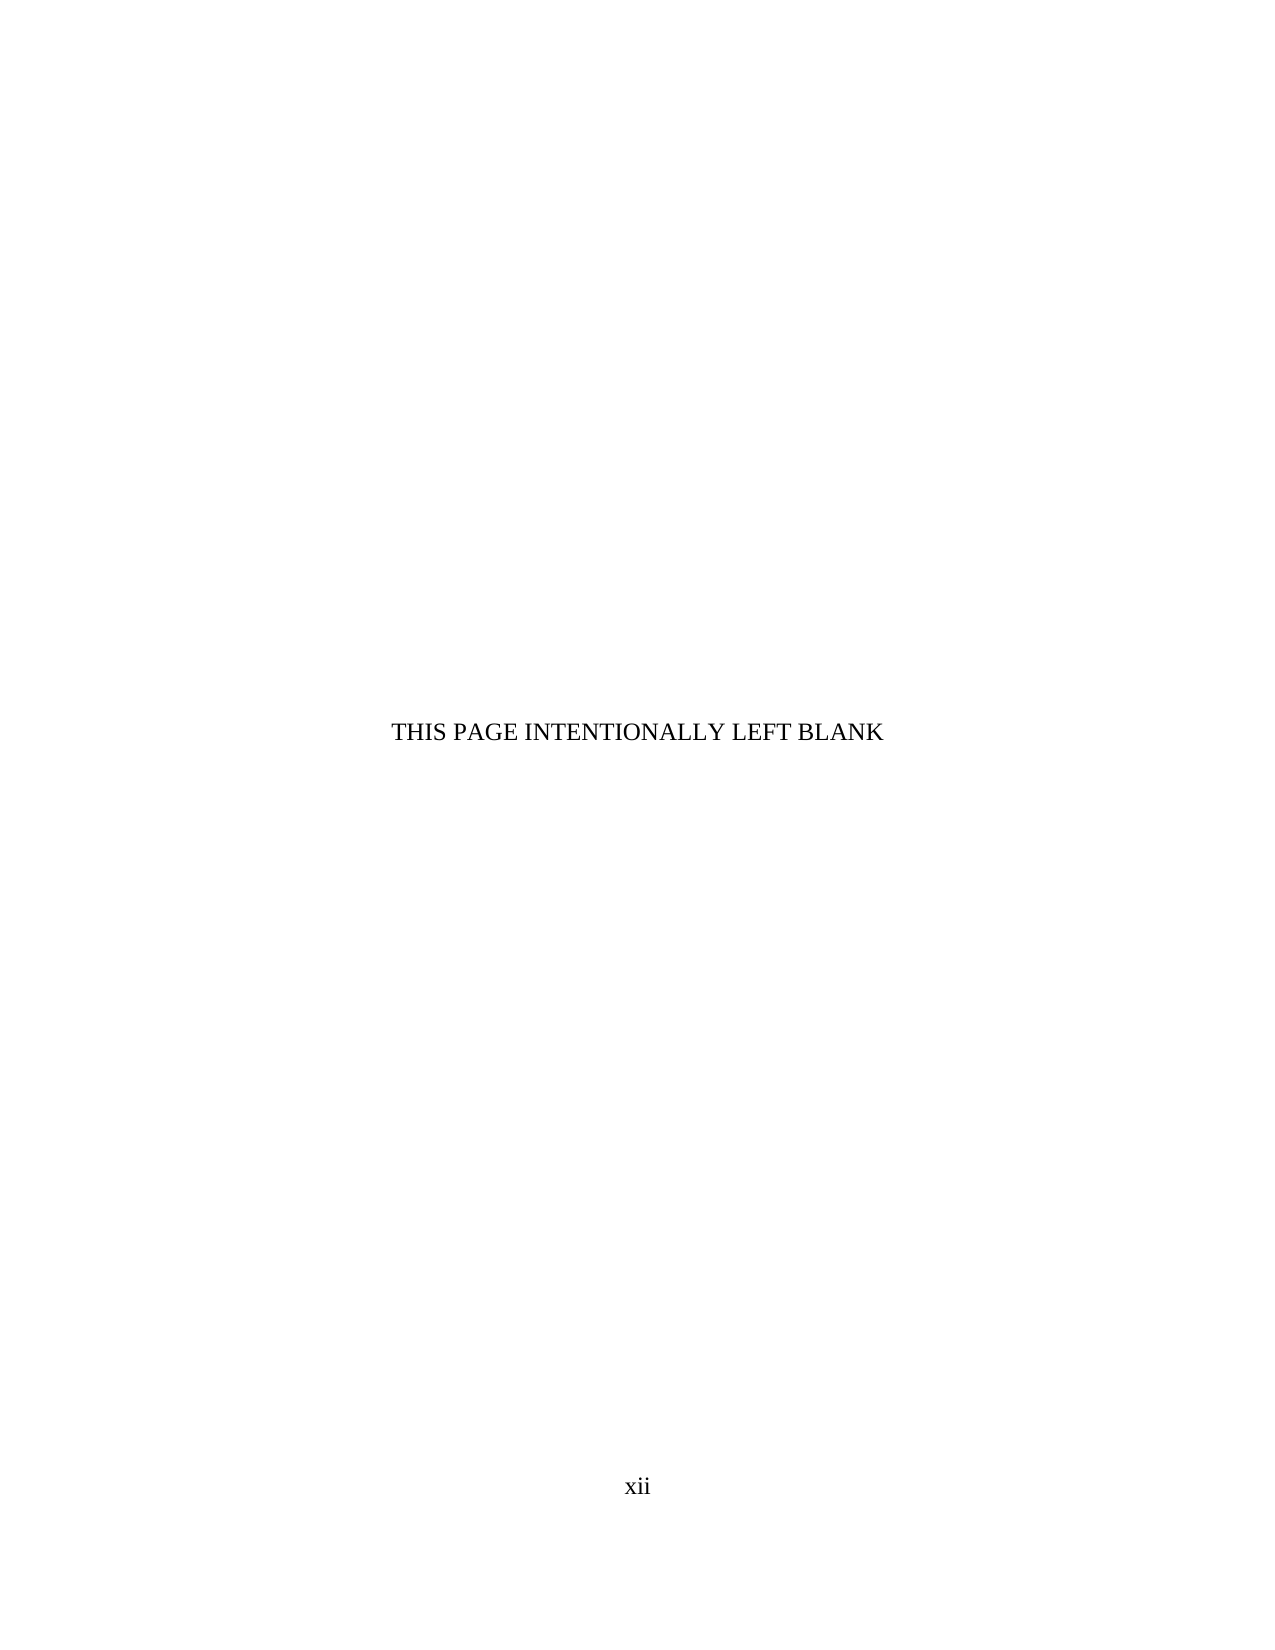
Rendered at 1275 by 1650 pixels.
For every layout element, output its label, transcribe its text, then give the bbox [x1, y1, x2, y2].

text THIS PAGE INTENTIONALLY LEFT BLANK [187, 150, 1087, 887]
